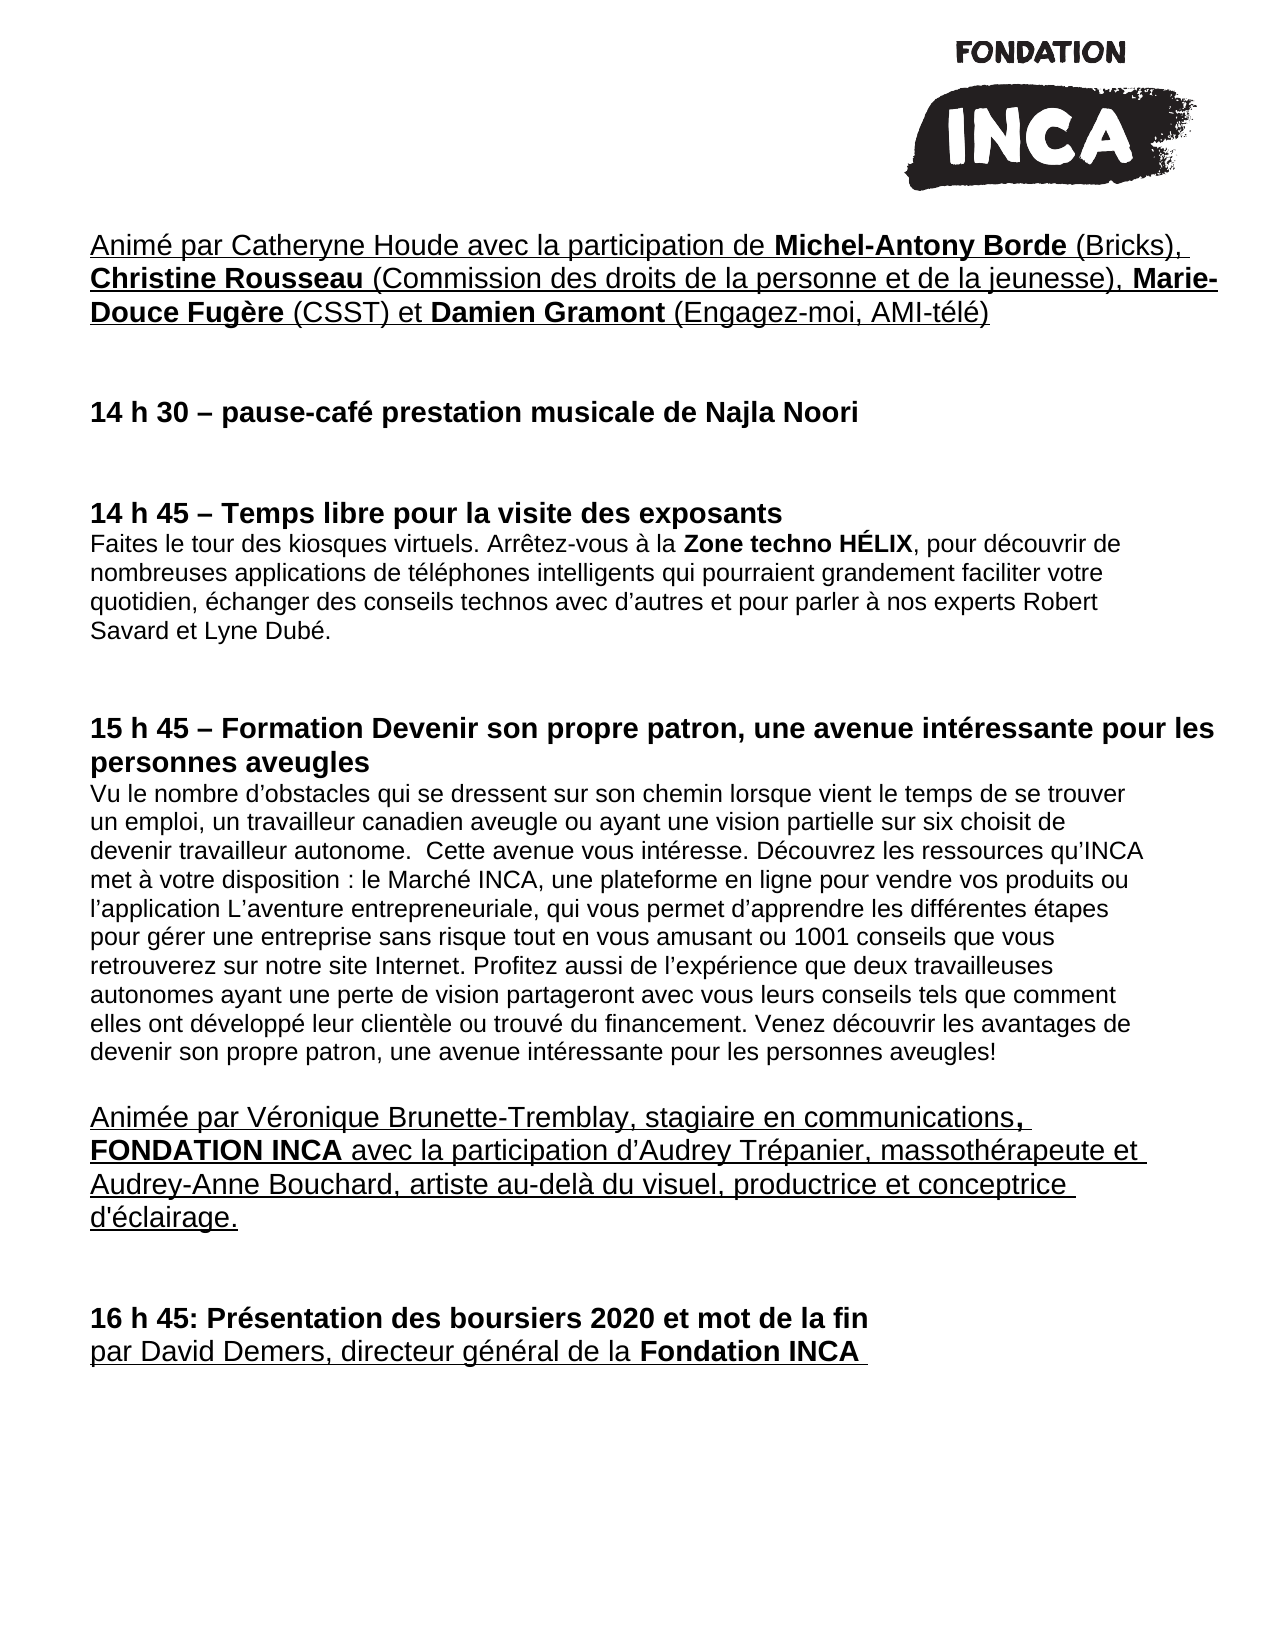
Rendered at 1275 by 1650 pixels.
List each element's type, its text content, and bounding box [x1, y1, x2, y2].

text Faites le tour des kiosques virtuels. Arrêtez-vous à la Zone techno HÉLIX, pour découvrir de nombreuses applications de téléphones intelligents qui pourraient grandement faciliter votre quotidien, échanger des conseils technos avec d’autres et pour parler à nos experts Robert Savard et Lyne Dubé. [90, 529, 1151, 644]
text Animé par Catheryne Houde avec la participation de Michel-Antony Borde (Bricks), Christine Rousseau (Commission des droits de la personne et de la jeunesse), Marie-Douce Fugère (CSST) et Damien Gramont (Engagez-moi, AMI-télé) [90, 228, 1246, 328]
text Animée par Véronique Brunette-Tremblay, stagiaire en communications, FONDATION INCA avec la participation d’Audrey Trépanier, massothérapeute et Audrey-Anne Bouchard, artiste au-delà du visuel, productrice et conceptrice d'éclairage. [90, 1100, 1151, 1234]
text Vu le nombre d’obstacles qui se dressent sur son chemin lorsque vient le temps de se trouver un emploi, un travailleur canadien aveugle ou ayant une vision partielle sur six choisit de devenir travailleur autonome. Cette avenue vous intéresse. Découvrez les ressources qu’INCA met à votre disposition : le Marché INCA, une plateforme en ligne pour vendre vos produits ou l’application L’aventure entrepreneuriale, qui vous permet d’apprendre les différentes étapes pour gérer une entreprise sans risque tout en vous amusant ou 1001 conseils que vous retrouverez sur notre site Internet. Profitez aussi de l’expérience que deux travailleuses autonomes ayant une perte de vision partageront avec vous leurs conseils tels que comment elles ont développé leur clientèle ou trouvé du financement. Venez découvrir les avantages de devenir son propre patron, une avenue intéressante pour les personnes aveugles! [90, 779, 1151, 1066]
text 14 h 30 – pause-café prestation musicale de Najla Noori [90, 395, 1246, 429]
text 14 h 45 – Temps libre pour la visite des exposants [90, 496, 1246, 529]
picture [904, 41, 1197, 191]
text par David Demers, directeur général de la Fondation INCA [90, 1334, 1246, 1368]
text 16 h 45: Présentation des boursiers 2020 et mot de la fin [90, 1301, 1246, 1334]
text 15 h 45 – Formation Devenir son propre patron, une avenue intéressante pour les personnes aveugles [90, 712, 1246, 779]
